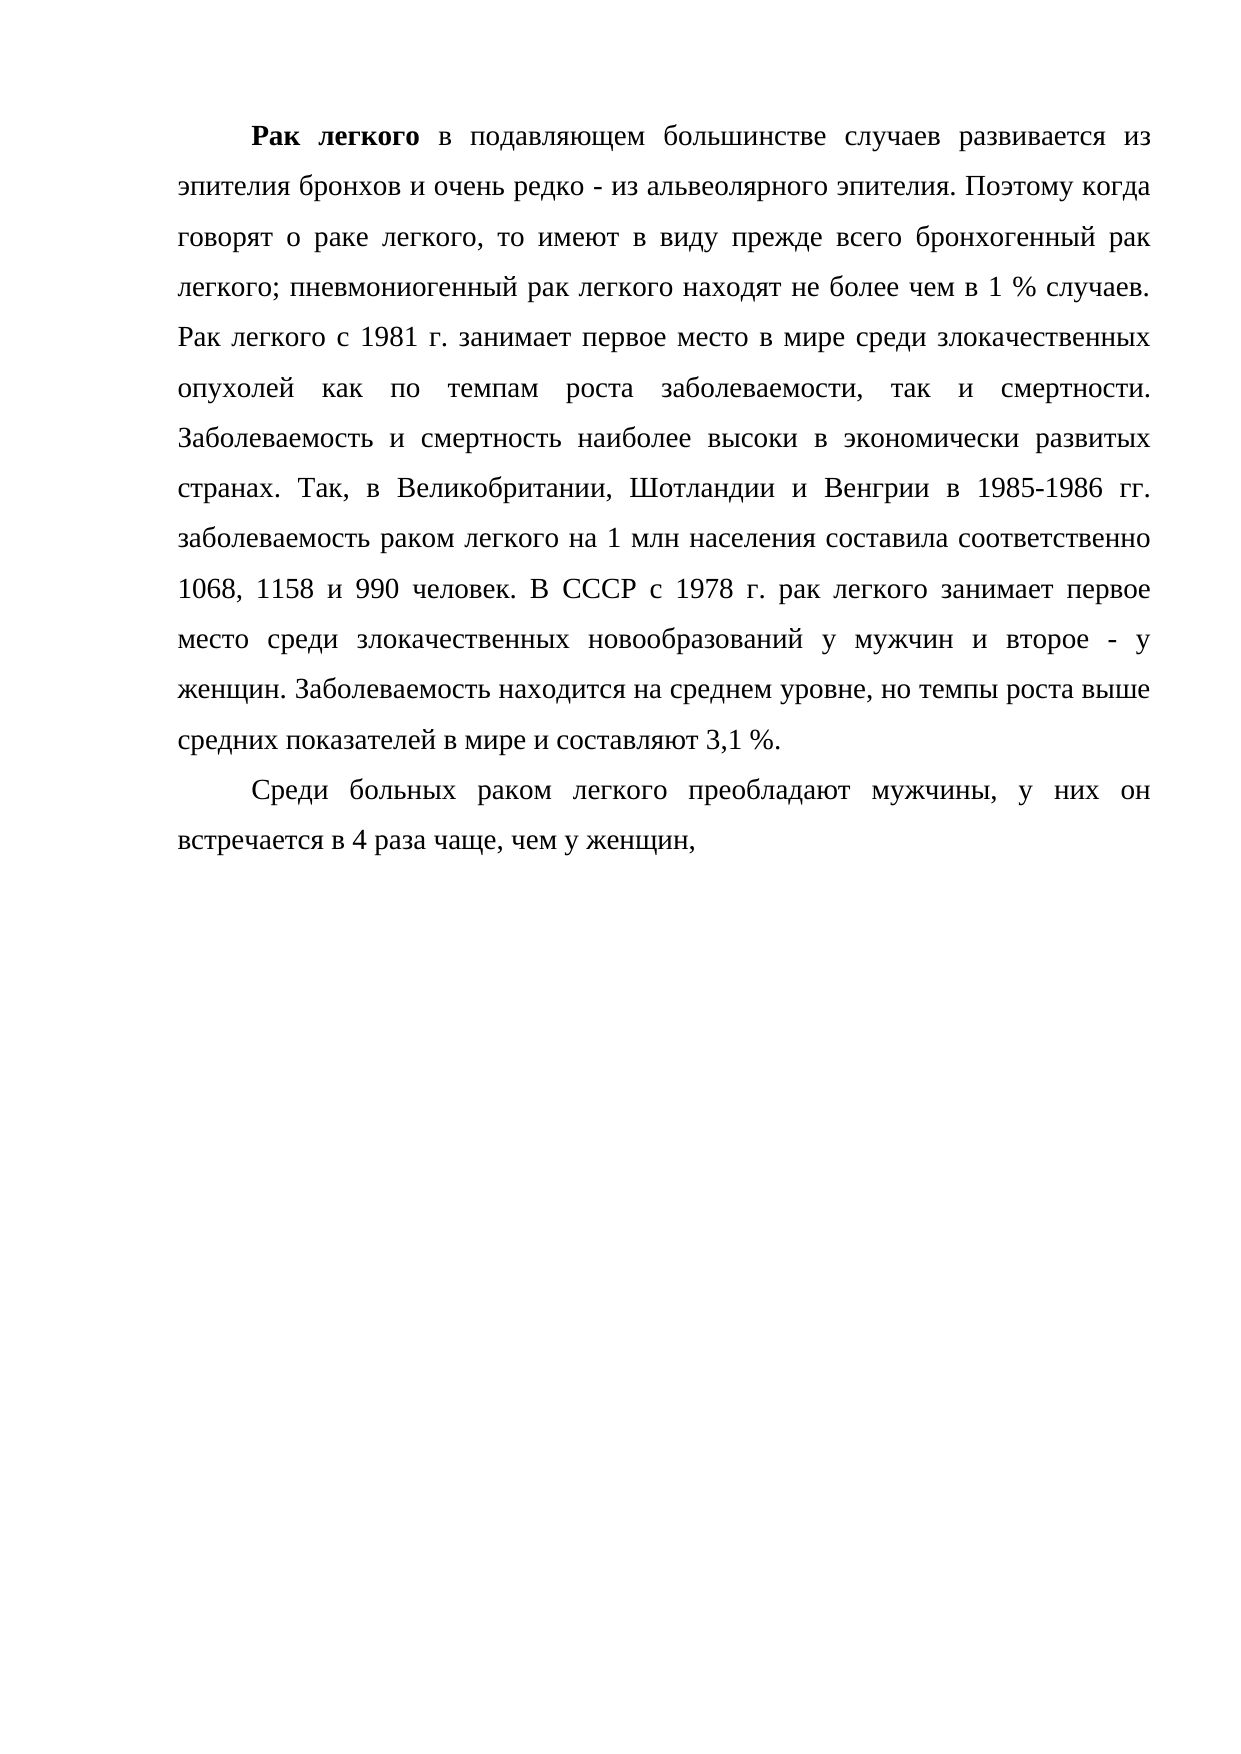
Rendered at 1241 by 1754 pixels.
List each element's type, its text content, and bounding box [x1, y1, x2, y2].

subtitle Среди больных раком легкого преобладают мужчины, у них он встречается в 4 раза чаще, чем у женщин, [177, 772, 1152, 856]
subtitle Рак легкого в подавляющем большинстве случаев развивается из эпителия бронхов и очень редко - из альвеолярного эпителия. Поэтому когда говорят о раке легкого, то имеют в виду прежде всего бронхогенный рак легкого; пневмониогенный рак легкого находят не более чем в 1 % случаев. Рак легкого с 1981 г. занимает первое место в мире среди злокачественных опухолей как по темпам роста заболеваемости, так и смертности. Заболеваемость и смертность наиболее высоки в экономически развитых странах. Так, в Великобритании, Шотландии и Венгрии в 1985-1986 гг. заболеваемость раком легкого на 1 млн населения составила соответственно 1068, 1158 и 990 человек. В СССР с 1978 г. рак легкого занимает первое место среди злокачественных новообразований у мужчин и второе - у женщин. Заболеваемость находится на среднем уровне, но темпы роста выше средних показателей в мире и составляют 3,1 %. [177, 118, 1152, 755]
